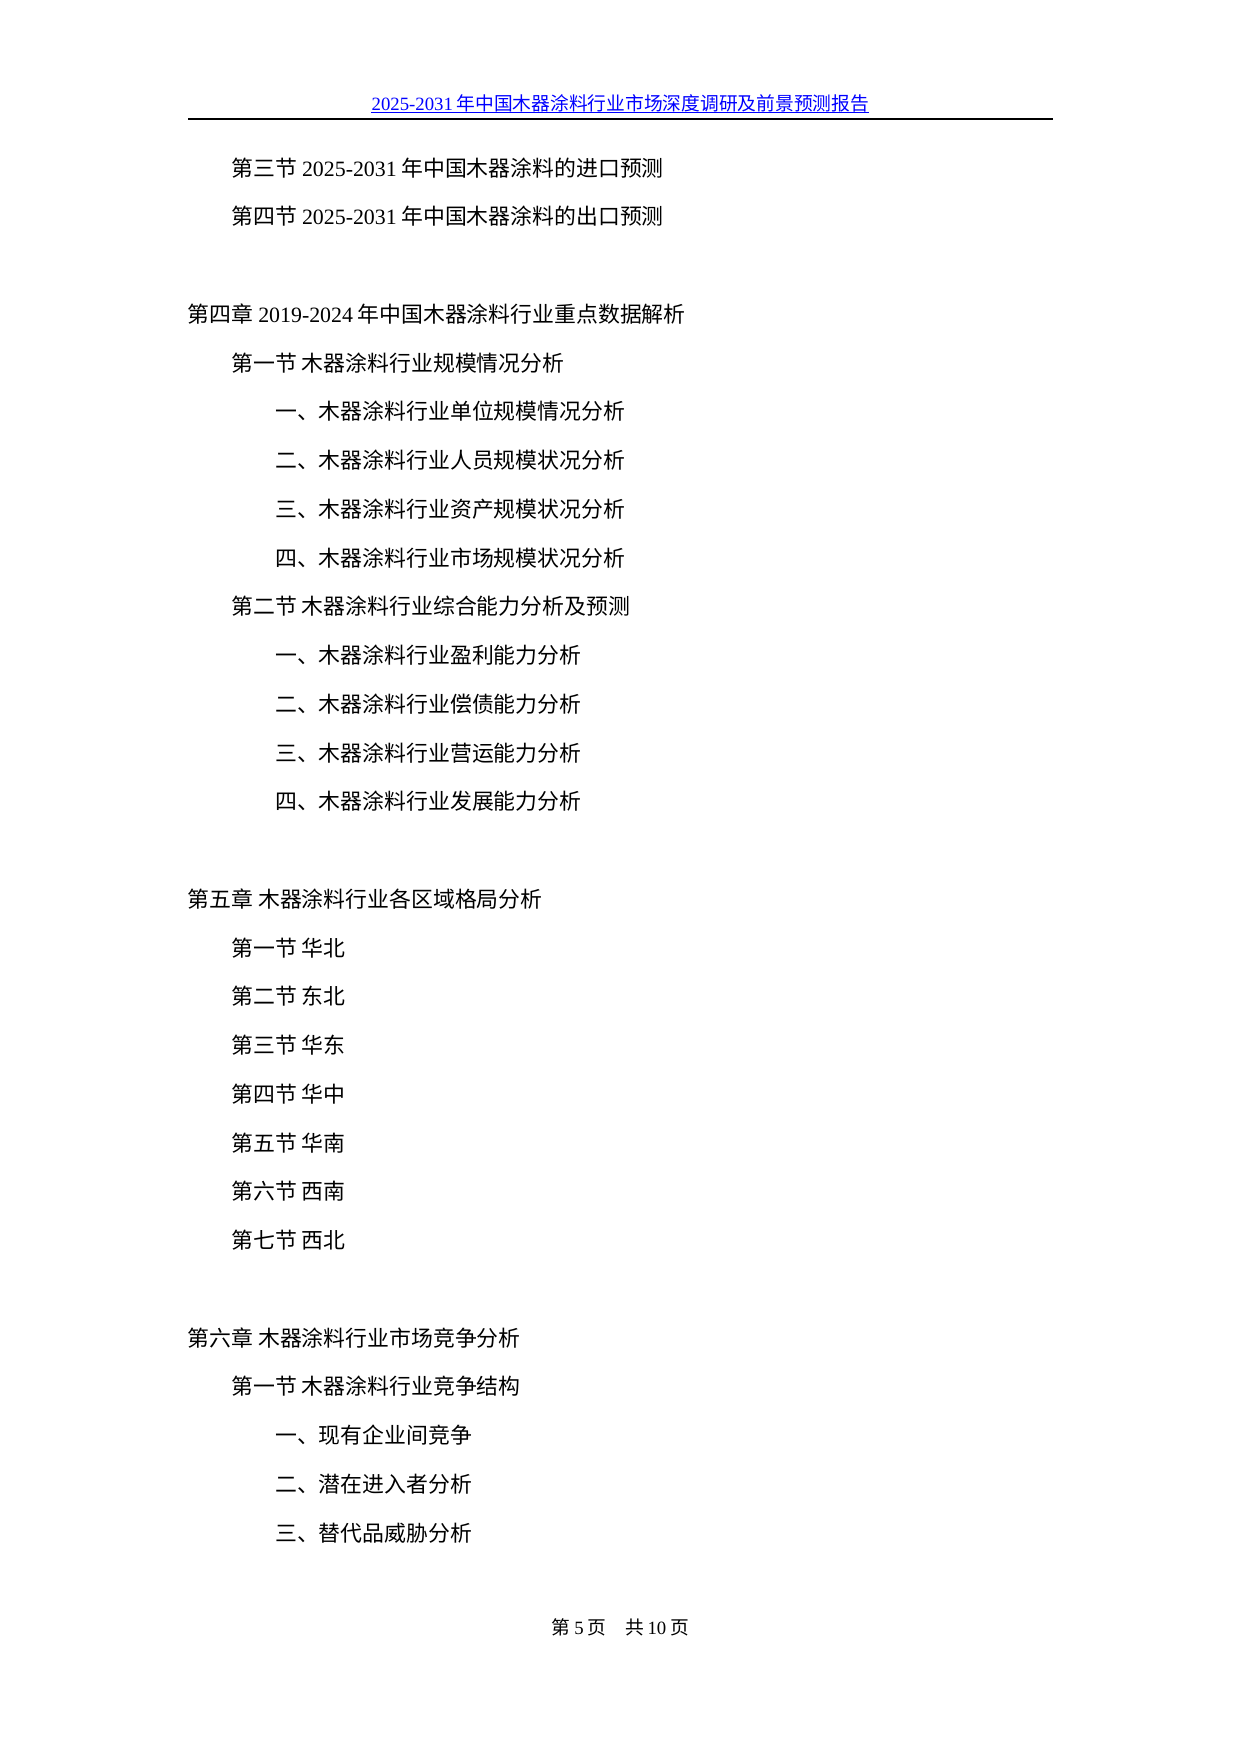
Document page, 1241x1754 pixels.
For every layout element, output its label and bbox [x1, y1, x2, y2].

text [187, 150, 1053, 1548]
